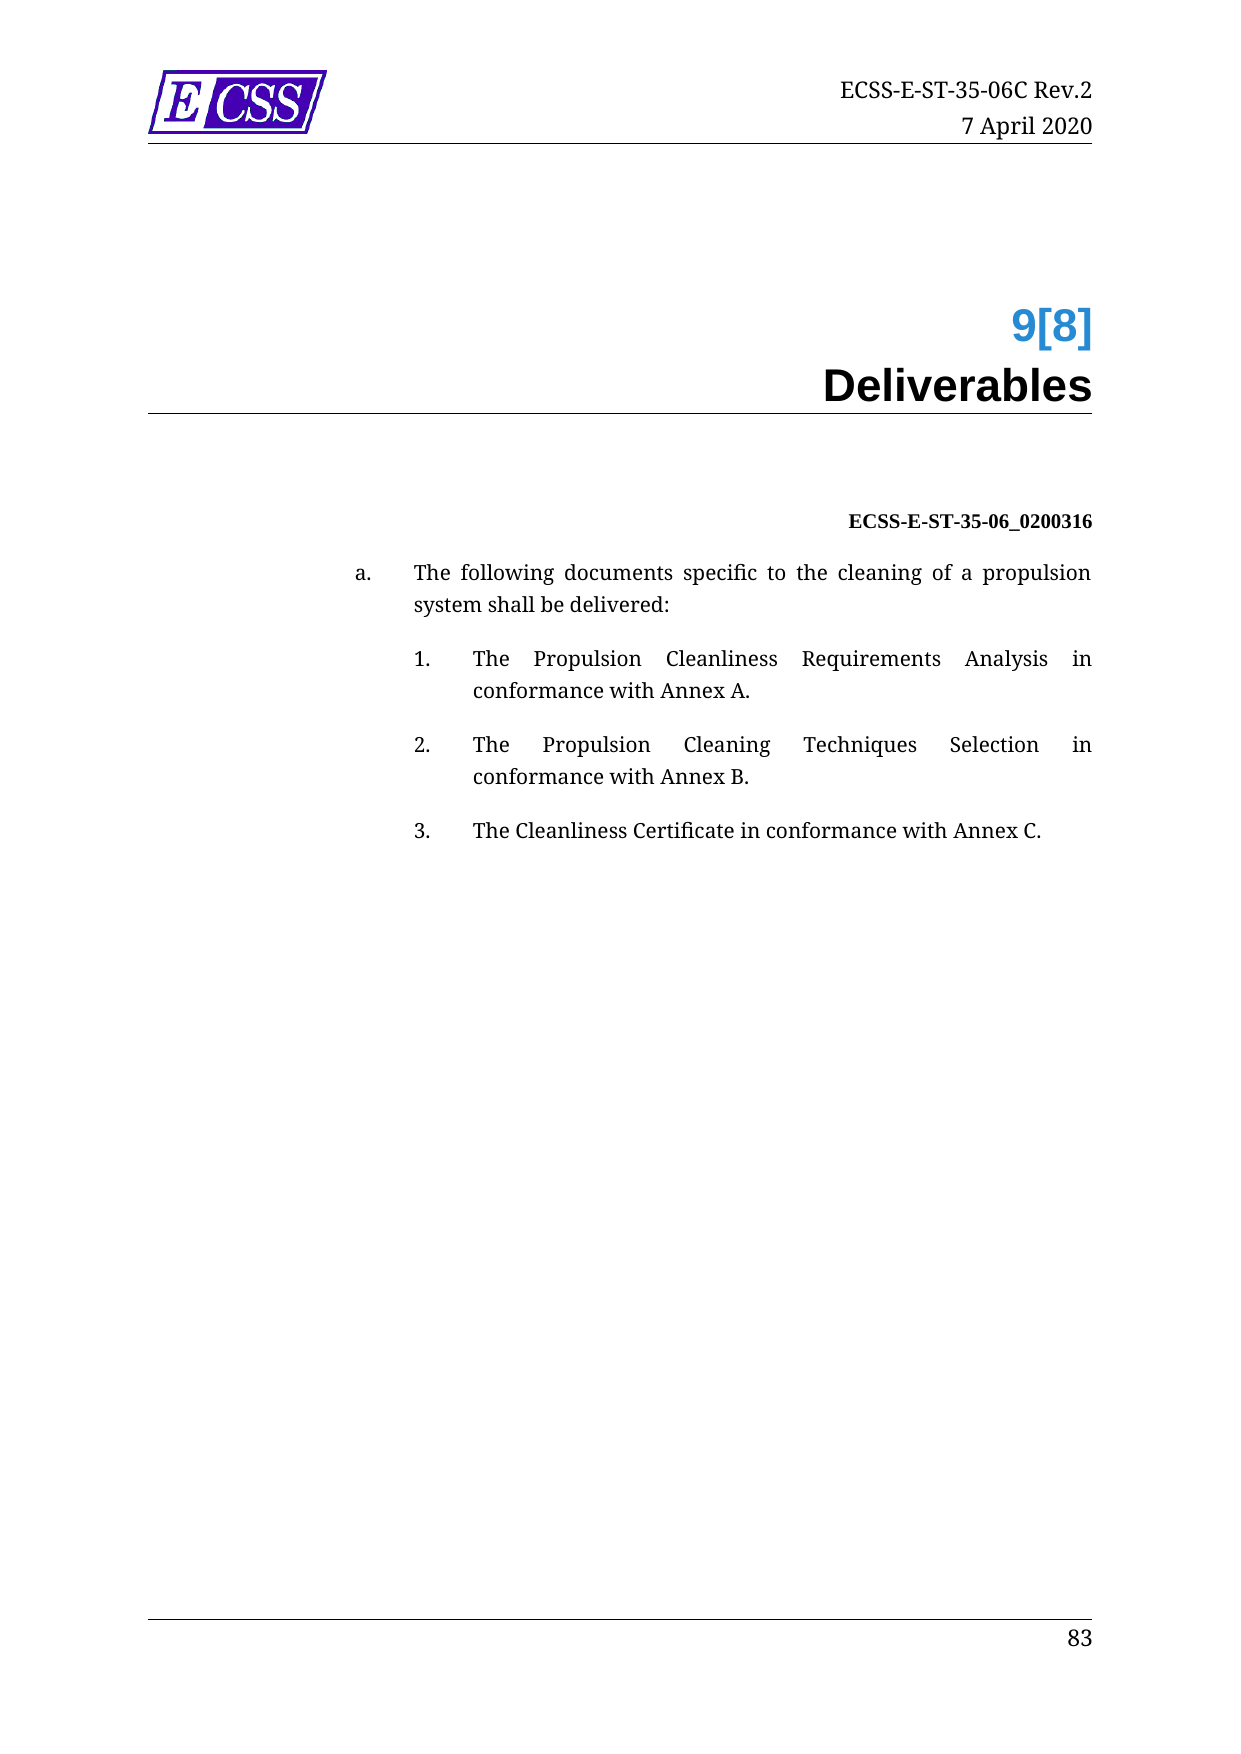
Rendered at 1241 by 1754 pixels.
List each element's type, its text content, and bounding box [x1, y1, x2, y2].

text The Cleanliness Certificate in conformance with Annex C. [413, 816, 1092, 844]
text ECSS-E-ST-35-06_0200316 [148, 509, 1092, 533]
subtitle Deliverables [148, 298, 1092, 413]
picture [148, 70, 327, 134]
text The Propulsion Cleanliness Requirements Analysis in conformance with Annex A. [413, 644, 1092, 705]
text The following documents specific to the cleaning of a propulsion system shall be delivered: [354, 558, 1092, 619]
text The Propulsion Cleaning Techniques Selection in conformance with Annex B. [413, 730, 1092, 791]
